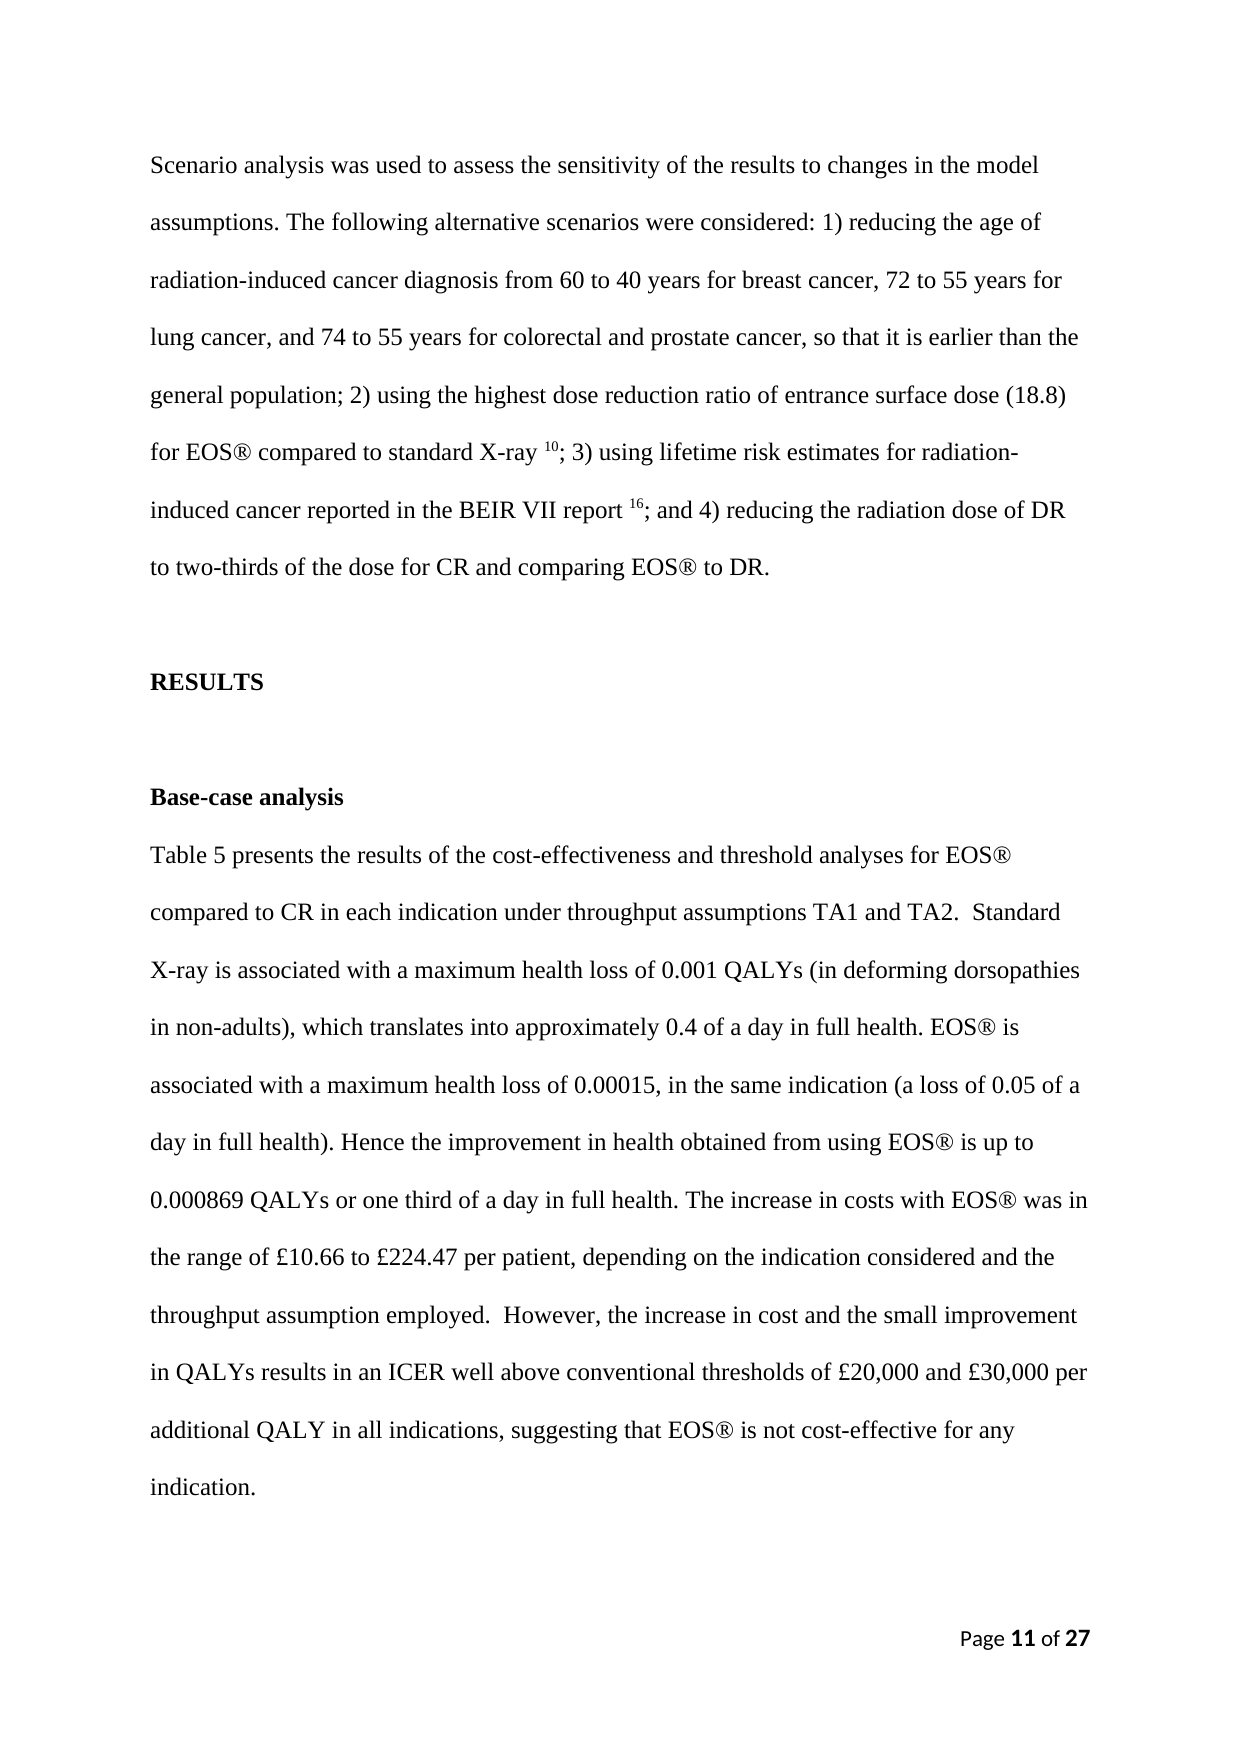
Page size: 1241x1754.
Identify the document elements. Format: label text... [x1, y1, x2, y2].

text Table 5 presents the results of the cost-effectiveness and threshold analyses for EOS® compared to CR in each indication under throughput assumptions TA1 and TA2. Standard X-ray is associated with a maximum health loss of 0.001 QALYs (in deforming dorsopathies in non-adults), which translates into approximately 0.4 of a day in full health. EOS® is associated with a maximum health loss of 0.00015, in the same indication (a loss of 0.05 of a day in full health). Hence the improvement in health obtained from using EOS® is up to 0.000869 QALYs or one third of a day in full health. The increase in costs with EOS® was in the range of £10.66 to £224.47 per patient, depending on the indication considered and the throughput assumption employed. However, the increase in cost and the small improvement in QALYs results in an ICER well above conventional thresholds of £20,000 and £30,000 per additional QALY in all indications, suggesting that EOS® is not cost-effective for any indication. [150, 840, 1090, 1501]
text RESULTS [150, 667, 1090, 696]
text Scenario analysis was used to assess the sensitivity of the results to changes in the model assumptions. The following alternative scenarios were considered: 1) reducing the age of radiation-induced cancer diagnosis from 60 to 40 years for breast cancer, 72 to 55 years for lung cancer, and 74 to 55 years for colorectal and prostate cancer, so that it is earlier than the general population; 2) using the highest dose reduction ratio of entrance surface dose (18.8) for EOS® compared to standard X-ray 10; 3) using lifetime risk estimates for radiation-induced cancer reported in the BEIR VII report 16; and 4) reducing the radiation dose of DR to two-thirds of the dose for CR and comparing EOS® to DR. [150, 150, 1090, 581]
text Base-case analysis [150, 782, 1090, 811]
